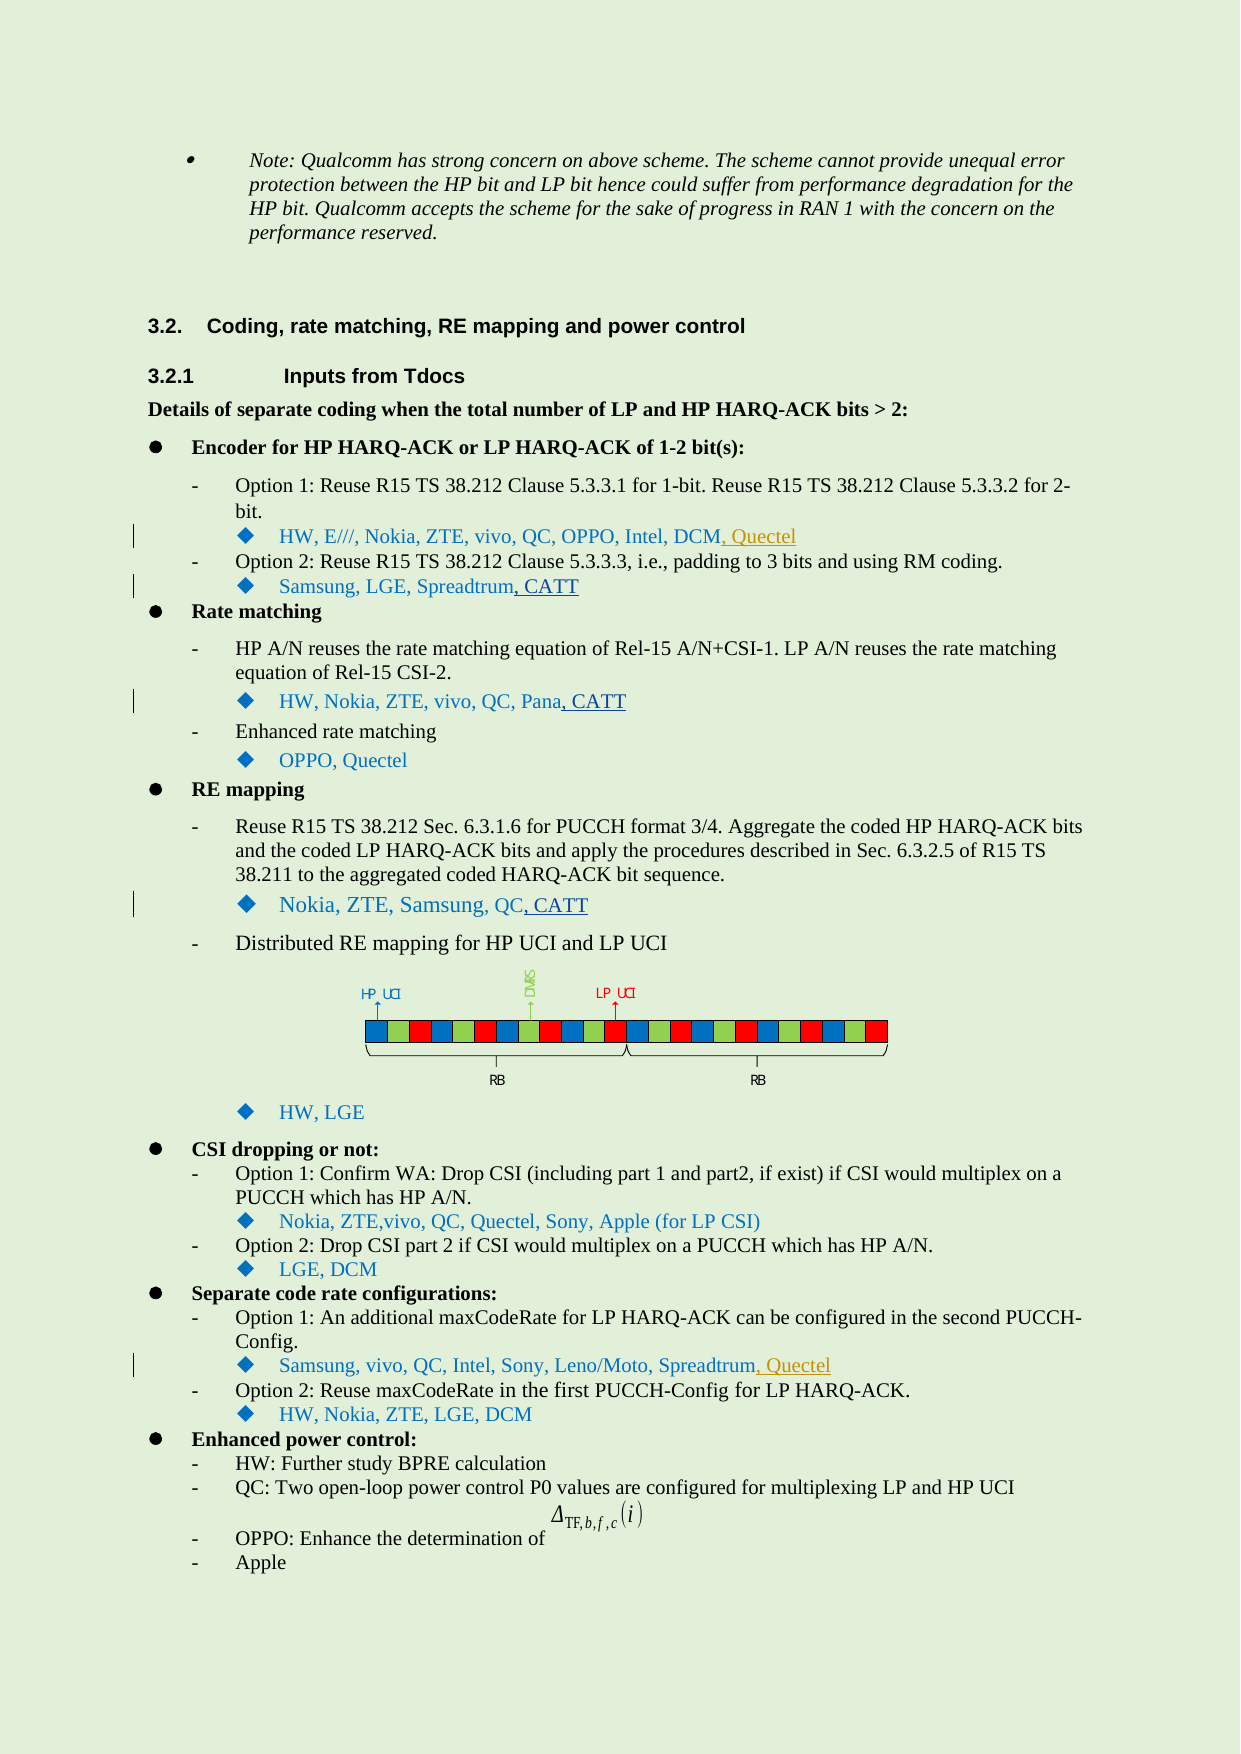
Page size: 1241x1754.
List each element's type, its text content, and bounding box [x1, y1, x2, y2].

list Option 1: Reuse R15 TS 38.212 Clause 5.3.3.1 for 1-bit. Reuse R15 TS 38.212 Clause 5.3.3.2 for 2-bit. [191, 473, 1093, 523]
list RE mapping [148, 777, 1093, 801]
list Distributed RE mapping for HP UCI and LP UCI [191, 930, 1093, 955]
list HW: Further study BPRE calculation [191, 1451, 1093, 1474]
list Option 1: An additional maxCodeRate for LP HARQ-ACK can be configured in the second PUCCH-Config. [191, 1305, 1093, 1353]
list Nokia, ZTE,vivo, QC, Quectel, Sony, Apple (for LP CSI) [235, 1209, 1093, 1233]
list HW, Nokia, ZTE, LGE, DCM [235, 1402, 1093, 1426]
list Enhanced rate matching [191, 718, 1093, 743]
list OPPO, Quectel [235, 748, 1093, 772]
list Option 2: Reuse maxCodeRate in the first PUCCH-Config for LP HARQ-ACK. [191, 1377, 1093, 1402]
list LGE, DCM [235, 1257, 1093, 1281]
list Option 2: Reuse R15 TS 38.212 Clause 5.3.3.3, i.e., padding to 3 bits and using RM coding. [191, 549, 1093, 573]
subtitle Coding, rate matching, RE mapping and power control [148, 313, 1093, 337]
subtitle Inputs from Tdocs [148, 364, 1093, 388]
list Samsung, vivo, QC, Intel, Sony, Leno/Moto, Spreadtrum [235, 1353, 1093, 1377]
list Apple [191, 1550, 1093, 1574]
list Reuse R15 TS 38.212 Sec. 6.3.1.6 for PUCCH format 3/4. Aggregate the coded HP HARQ-ACK bits and the coded LP HARQ-ACK bits and apply the procedures described in Sec. 6.3.2.5 of R15 TS 38.211 to the aggregated coded HARQ-ACK bit sequence. [191, 814, 1093, 886]
list HW, LGE [235, 1100, 1093, 1124]
list Samsung, LGE, Spreadtrum [235, 574, 1093, 598]
list HW, Nokia, ZTE, vivo, QC, Pana [235, 689, 1093, 713]
list Option 1: Confirm WA: Drop CSI (including part 1 and part2, if exist) if CSI would multiplex on a PUCCH which has HP A/N. [191, 1161, 1093, 1209]
list Separate code rate configurations: [148, 1281, 1093, 1305]
list HW, E///, Nokia, ZTE, vivo, QC, OPPO, Intel, DCM [235, 524, 1093, 548]
text Details of separate coding when the total number of LP and HP HARQ-ACK bits > 2: [148, 396, 1093, 421]
list QC: Two open-loop power control P0 values are configured for multiplexing LP and HP UCI [191, 1474, 1093, 1499]
list HP A/N reuses the rate matching equation of Rel-15 A/N+CSI-1. LP A/N reuses the rate matching equation of Rel-15 CSI-2. [191, 636, 1093, 684]
list Rate matching [148, 599, 1093, 623]
list Option 2: Drop CSI part 2 if CSI would multiplex on a PUCCH which has HP A/N. [191, 1233, 1093, 1257]
list Enhanced power control: [148, 1426, 1093, 1451]
list Note: Qualcomm has strong concern on above scheme. The scheme cannot provide unequal error protection between the HP bit and LP bit hence could suffer from performance degradation for the HP bit. Qualcomm accepts the scheme for the sake of progress in RAN 1 with the concern on the performance reserved. [185, 148, 1093, 244]
list Nokia, ZTE, Samsung, QC [235, 891, 1093, 917]
list CSI dropping or not: [148, 1137, 1093, 1161]
list OPPO: Enhance the determination of [191, 1499, 1093, 1550]
list Encoder for HP HARQ-ACK or LP HARQ-ACK of 1-2 bit(s): [148, 435, 1093, 459]
